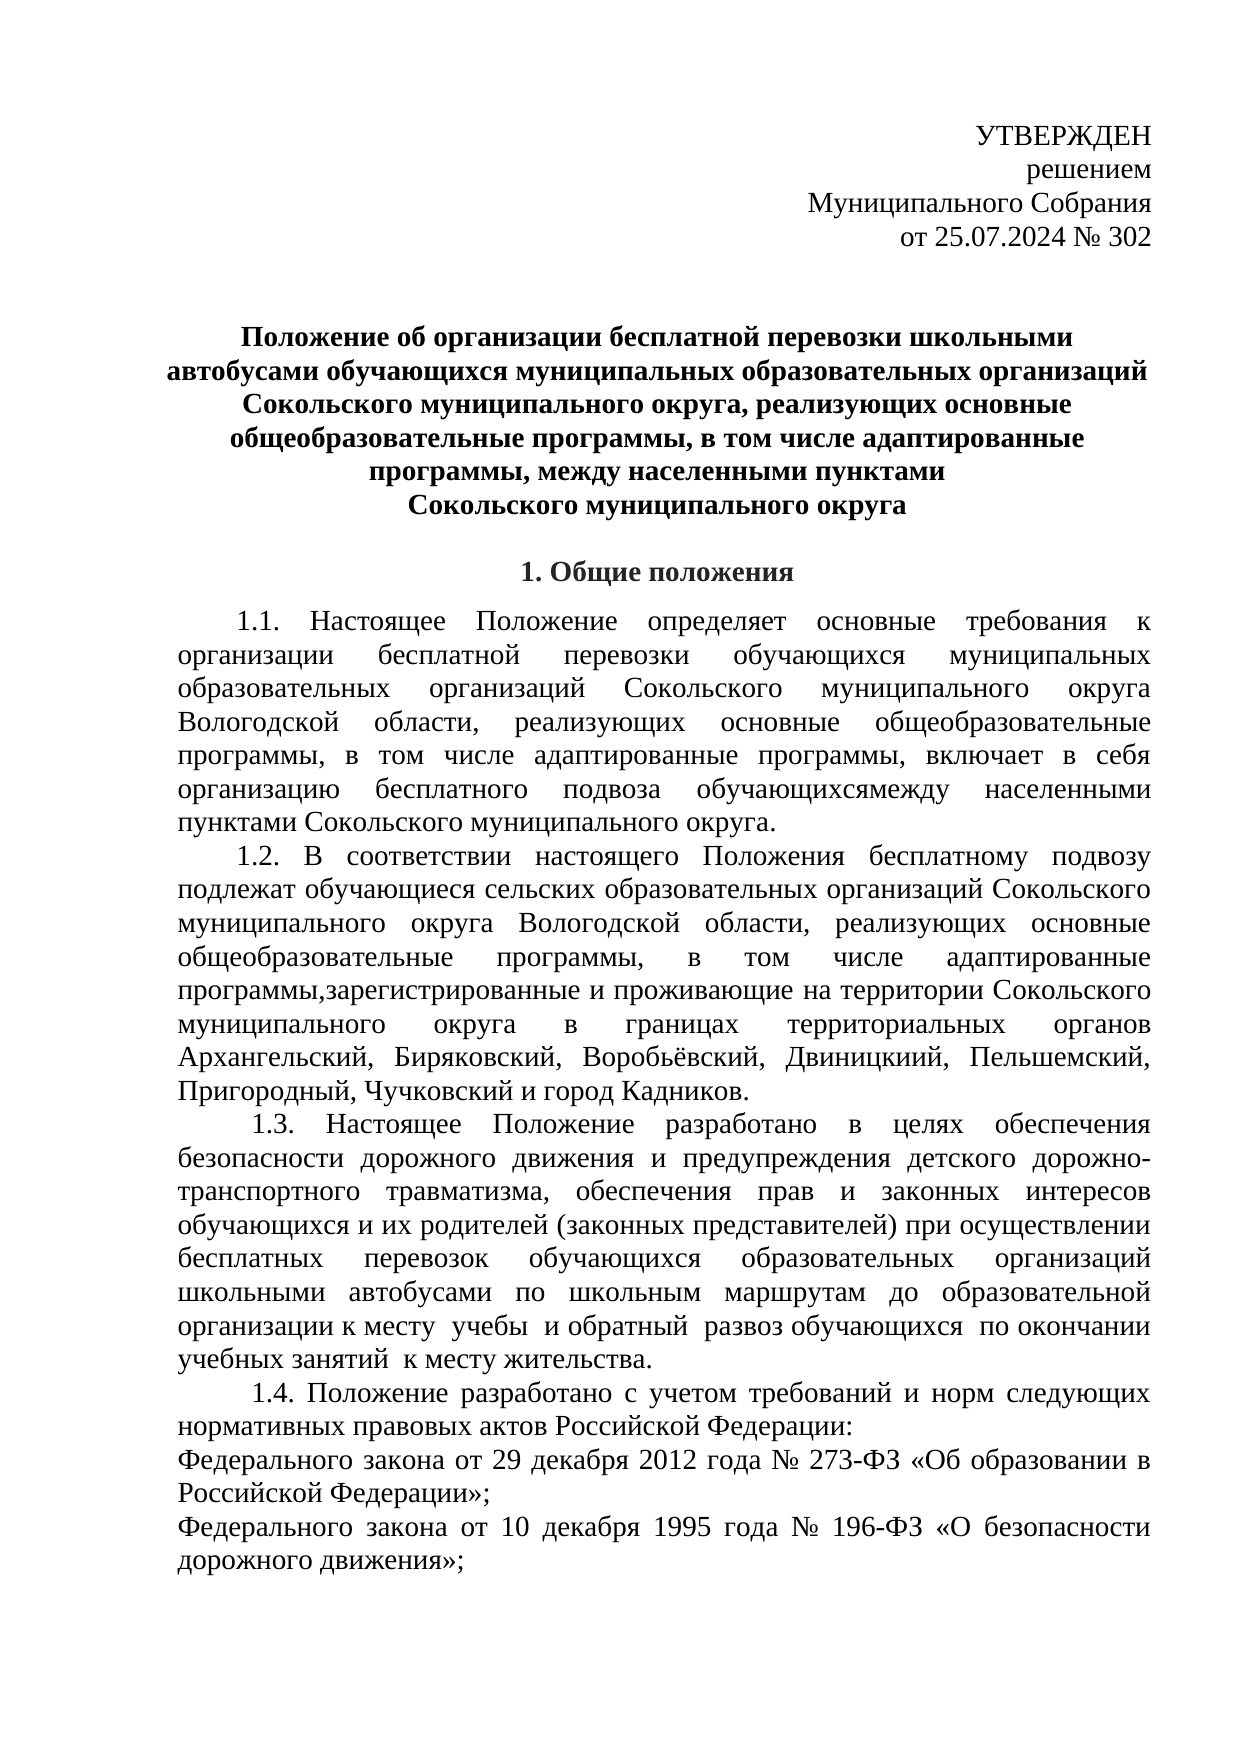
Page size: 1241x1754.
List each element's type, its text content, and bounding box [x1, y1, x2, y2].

text Сокольского муниципального округа [162, 487, 1152, 521]
text Положение об организации бесплатной перевозки школьными автобусами обучающихся муниципальных образовательных организаций Сокольского муниципального округа, реализующих основные общеобразовательные программы, в том числе адаптированные программы, между населенными пунктами [162, 319, 1152, 487]
text от 25.07.2024 № 302 [777, 219, 1152, 252]
text Федерального закона от 10 декабря 1995 года № 196-ФЗ «О безопасности дорожного движения»; [177, 1509, 1152, 1576]
text 1.3. Настоящее Положение разработано в целях обеспечения безопасности дорожного движения и предупреждения детского дорожно-транспортного травматизма, обеспечения прав и законных интересов обучающихся и их родителей (законных представителей) при осуществлении бесплатных перевозок обучающихся образовательных организаций школьными автобусами по школьным маршрутам до образовательной организации к месту учебы и обратный развоз обучающихся по окончании учебных занятий к месту жительства. [177, 1106, 1152, 1375]
text 1.4. Положение разработано с учетом требований и норм следующих нормативных правовых актов Российской Федерации: [177, 1375, 1152, 1442]
text Федерального закона от 29 декабря 2012 года № 273-ФЗ «Об образовании в Российской Федерации»; [177, 1442, 1152, 1509]
text решением [177, 152, 1152, 185]
text 1. Общие положения [162, 554, 1152, 588]
text УТВЕРЖДЕН [177, 118, 1152, 152]
text 1.1. Настоящее Положение определяет основные требования к организации бесплатной перевозки обучающихся муниципальных образовательных организаций Сокольского муниципального округа Вологодской области, реализующих основные общеобразовательные программы, в том числе адаптированные программы, включает в себя организацию бесплатного подвоза обучающихсямежду населенными пунктами Сокольского муниципального округа. [177, 603, 1152, 838]
text Муниципального Собрания [177, 185, 1152, 219]
text 1.2. В соответствии настоящего Положения бесплатному подвозу подлежат обучающиеся сельских образовательных организаций Сокольского муниципального округа Вологодской области, реализующих основные общеобразовательные программы, в том числе адаптированные программы,зарегистрированные и проживающие на территории Сокольского муниципального округа в границах территориальных органов Архангельский, Биряковский, Воробьёвский, Двиницкиий, Пельшемский, Пригородный, Чучковский и город Кадников. [177, 838, 1152, 1106]
